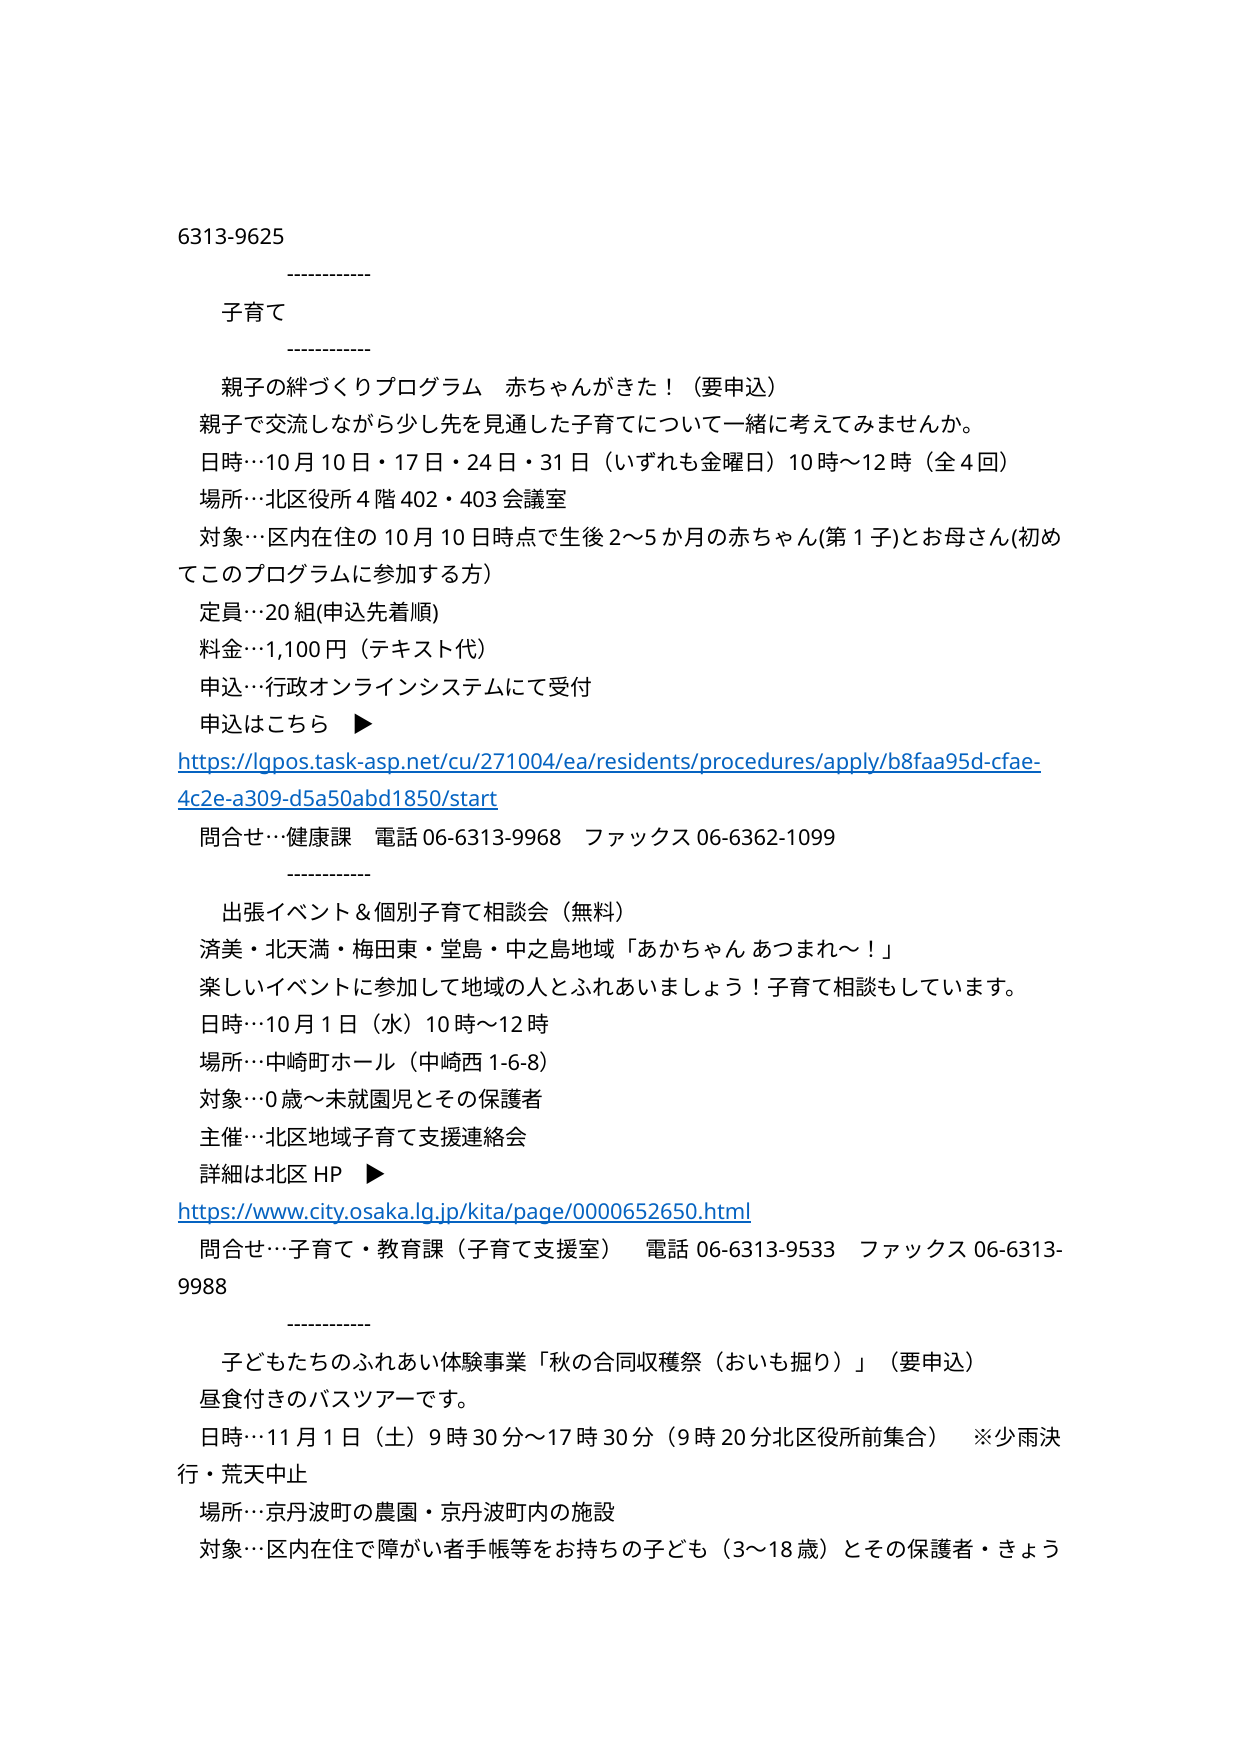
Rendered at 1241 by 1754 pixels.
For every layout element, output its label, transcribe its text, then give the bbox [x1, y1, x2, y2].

text 申込…行政オンラインシステムにて受付 [177, 667, 1063, 704]
text https://lgpos.task-asp.net/cu/271004/ea/residents/procedures/apply/b8faa95d-cfae-4c2e-a309-d5a50abd1850/start [177, 742, 1063, 817]
text 出張イベント＆個別子育て相談会（無料） [177, 892, 1063, 929]
text 対象…区内在住の10月10日時点で生後2～5か月の赤ちゃん(第1子)とお母さん(初めてこのプログラムに参加する方） [177, 517, 1063, 592]
text 場所…中崎町ホール（中崎西1-6-8） [177, 1042, 1063, 1079]
text 子どもたちのふれあい体験事業「秋の合同収穫祭（おいも掘り）」（要申込） [177, 1342, 1063, 1379]
text 定員…20組(申込先着順) [177, 592, 1063, 629]
text 日時…10月1日（水）10時～12時 [177, 1004, 1063, 1042]
text 問合せ…子育て・教育課（子育て支援室） 電話06-6313-9533 ファックス06-6313-9988 [177, 1229, 1063, 1304]
text 主催…北区地域子育て支援連絡会 [177, 1117, 1063, 1154]
text 日時…11月1日（土）9時30分～17時30分（9時20分北区役所前集合） ※少雨決行・荒天中止 [177, 1417, 1063, 1492]
text 済美・北天満・梅田東・堂島・中之島地域「あかちゃん あつまれ～！」 [177, 929, 1063, 967]
text 問合せ…健康課 電話06-6313-9968 ファックス06-6362-1099 [177, 817, 1063, 854]
text https://www.city.osaka.lg.jp/kita/page/0000652650.html [177, 1192, 1063, 1229]
text 申込はこちら ▶ [177, 704, 1063, 742]
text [177, 1529, 1063, 1567]
text 詳細は北区HP ▶ [177, 1154, 1063, 1192]
text 子育て [177, 292, 1063, 329]
text 料金…1,100円（テキスト代） [177, 629, 1063, 667]
text ------------ [177, 254, 1063, 292]
text 親子で交流しながら少し先を見通した子育てについて一緒に考えてみませんか。 [177, 404, 1063, 442]
text ------------ [177, 1304, 1063, 1342]
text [177, 217, 1063, 254]
text ------------ [177, 329, 1063, 367]
text ------------ [177, 854, 1063, 892]
text 日時…10月10日・17日・24日・31日（いずれも金曜日）10時～12時（全4回） [177, 442, 1063, 479]
text 対象…0歳～未就園児とその保護者 [177, 1079, 1063, 1117]
text 昼食付きのバスツアーです。 [177, 1379, 1063, 1417]
text 場所…北区役所４階402・403会議室 [177, 479, 1063, 517]
text 楽しいイベントに参加して地域の人とふれあいましょう！子育て相談もしています。 [177, 967, 1063, 1004]
text 場所…京丹波町の農園・京丹波町内の施設 [177, 1492, 1063, 1529]
text 親子の絆づくりプログラム 赤ちゃんがきた！（要申込） [177, 367, 1063, 404]
